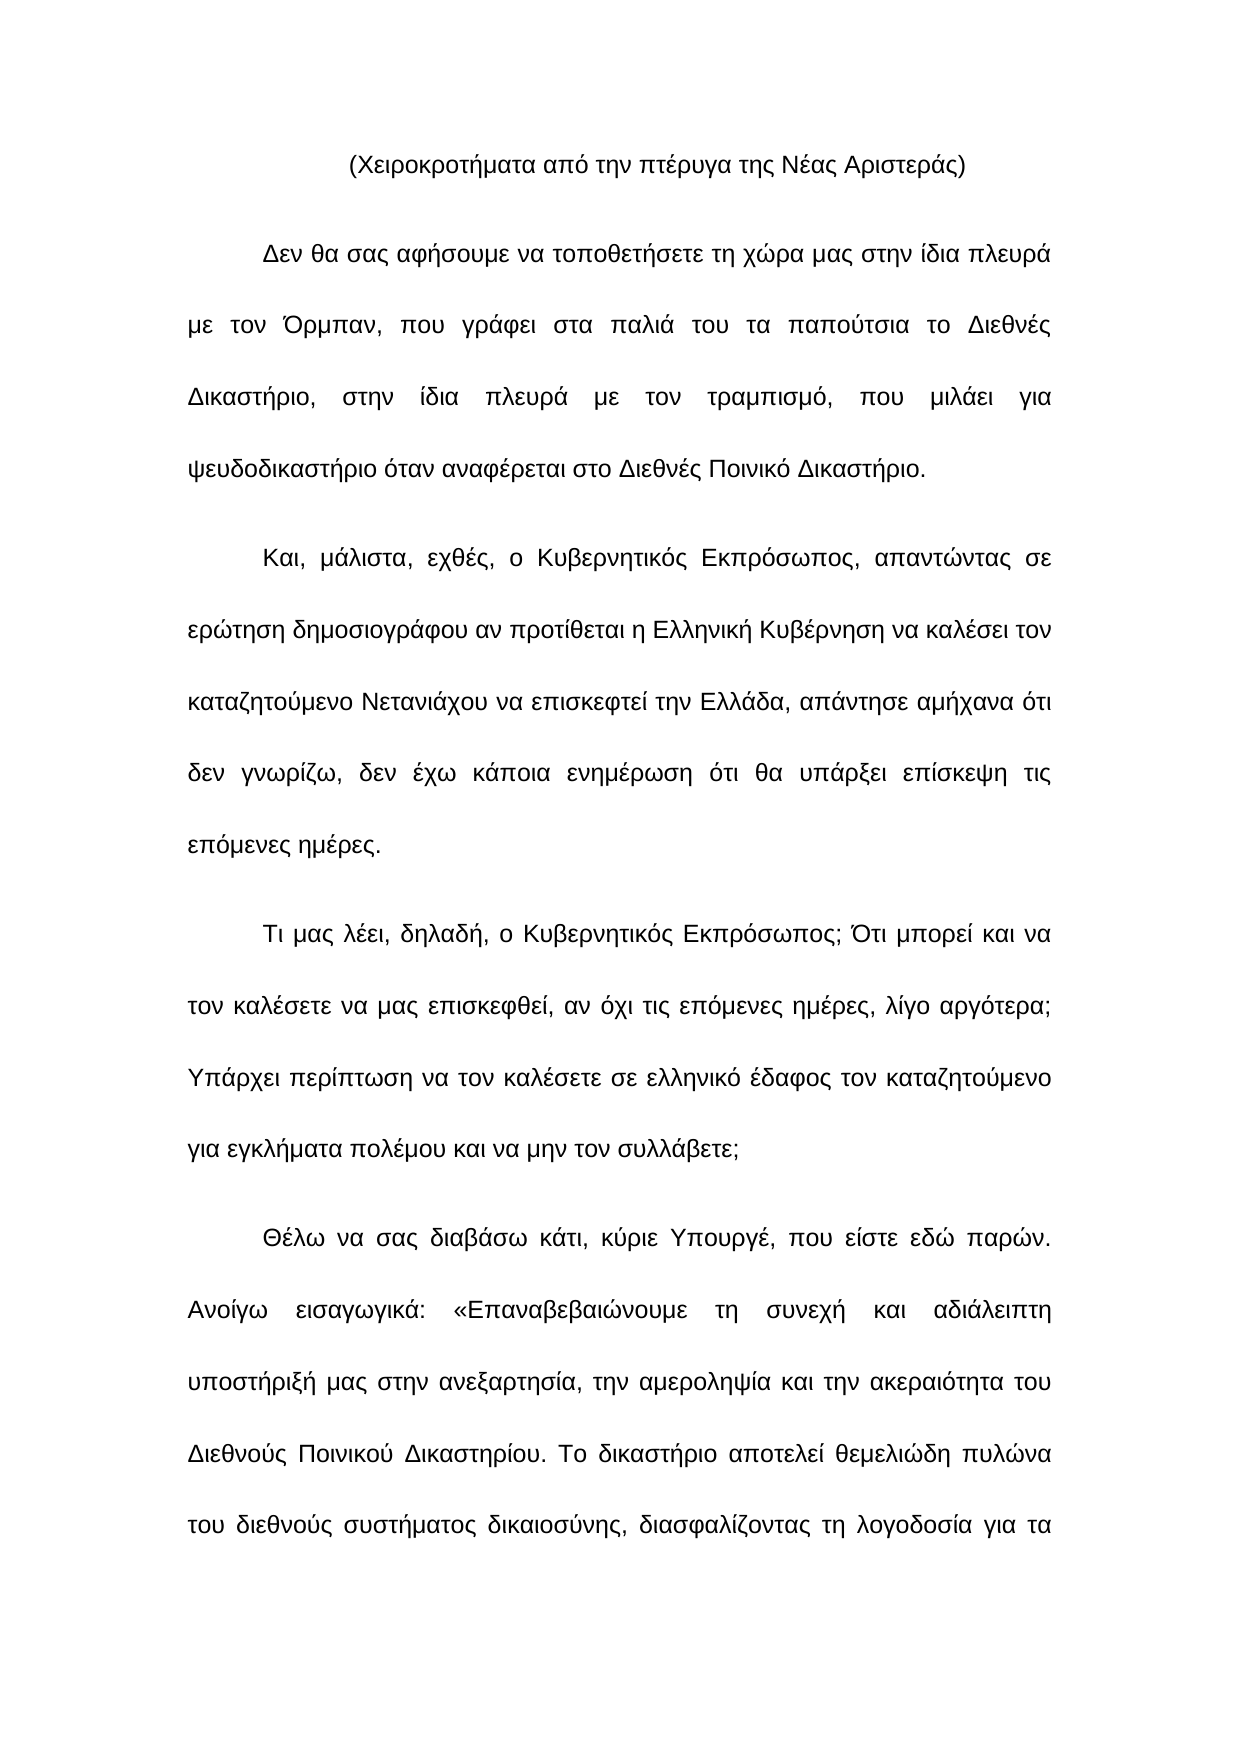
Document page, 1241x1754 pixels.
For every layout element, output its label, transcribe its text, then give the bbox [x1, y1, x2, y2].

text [187, 1223, 1053, 1539]
text (Χειροκροτήματα από την πτέρυγα της Νέας Αριστεράς) [187, 150, 1053, 179]
text Τι μας λέει, δηλαδή, ο Κυβερνητικός Εκπρόσωπος; Ότι μπορεί και να τον καλέσετε να μας επισκεφθεί, αν όχι τις επόμενες ημέρες, λίγο αργότερα; Υπάρχει περίπτωση να τον καλέσετε σε ελληνικό έδαφος τον καταζητούμενο για εγκλήματα πολέμου και να μην τον συλλάβετε; [187, 919, 1053, 1163]
text Και, μάλιστα, εχθές, ο Κυβερνητικός Εκπρόσωπος, απαντώντας σε ερώτηση δημοσιογράφου αν προτίθεται η Ελληνική Κυβέρνηση να καλέσει τον καταζητούμενο Νετανιάχου να επισκεφτεί την Ελλάδα, απάντησε αμήχανα ότι δεν γνωρίζω, δεν έχω κάποια ενημέρωση ότι θα υπάρξει επίσκεψη τις επόμενες ημέρες. [187, 543, 1053, 859]
text Δεν θα σας αφήσουμε να τοποθετήσετε τη χώρα μας στην ίδια πλευρά με τον Όρμπαν, που γράφει στα παλιά του τα παπούτσια το Διεθνές Δικαστήριο, στην ίδια πλευρά με τον τραμπισμό, που μιλάει για ψευδοδικαστήριο όταν αναφέρεται στο Διεθνές Ποινικό Δικαστήριο. [187, 238, 1053, 483]
